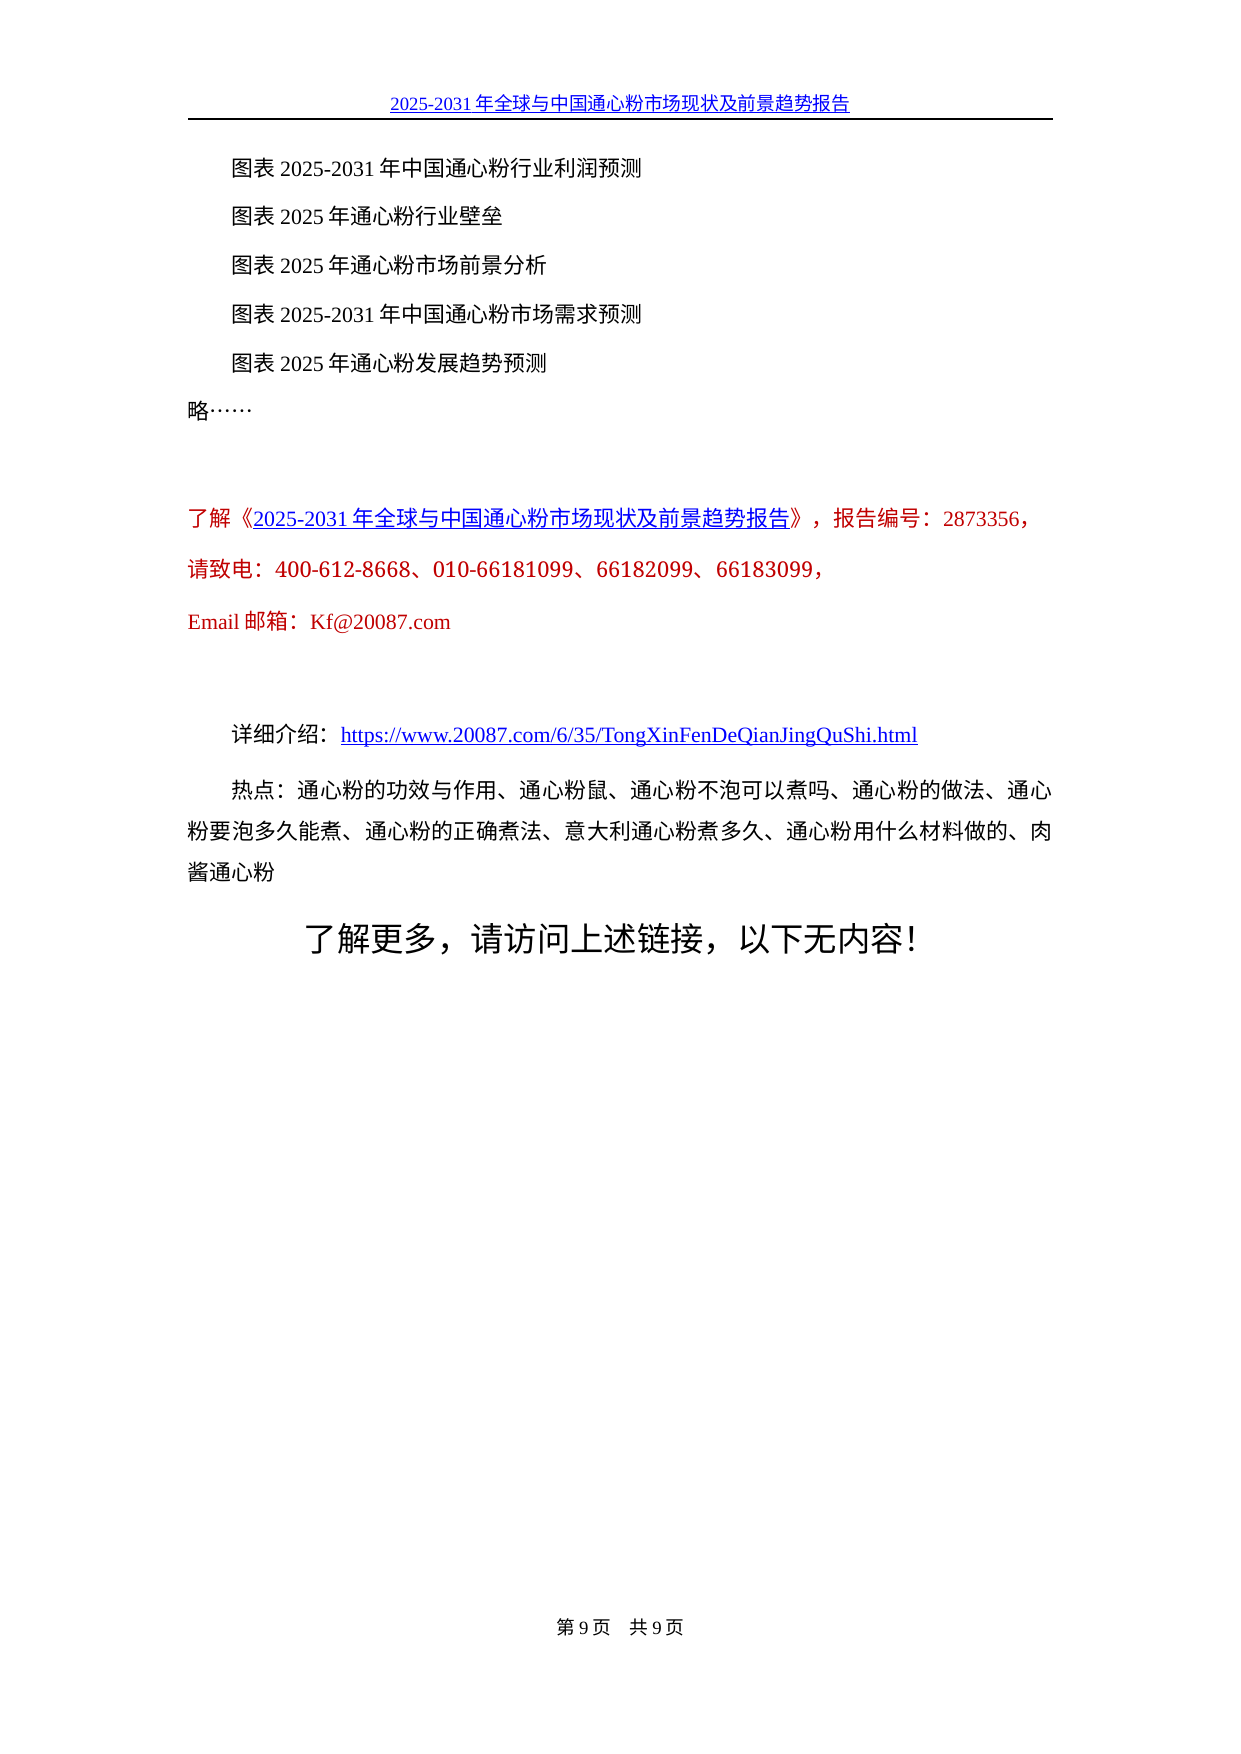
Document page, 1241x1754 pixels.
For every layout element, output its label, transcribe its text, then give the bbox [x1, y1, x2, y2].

text 详细介绍：https://www.20087.com/6/35/TongXinFenDeQianJingQuShi.html [187, 716, 1053, 749]
title 了解更多，请访问上述链接，以下无内容！ [187, 904, 1053, 969]
text Email邮箱：Kf@20087.com [187, 603, 1053, 636]
text 了解《2025-2031年全球与中国通心粉市场现状及前景趋势报告》，报告编号：2873356， [187, 500, 1053, 533]
text 热点：通心粉的功效与作用、通心粉鼠、通心粉不泡可以煮吗、通心粉的做法、通心粉要泡多久能煮、通心粉的正确煮法、意大利通心粉煮多久、通心粉用什么材料做的、肉酱通心粉 [187, 773, 1053, 887]
text 请致电：400-612-8668、010-66181099、66182099、66183099， [187, 552, 1053, 584]
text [187, 150, 1053, 426]
